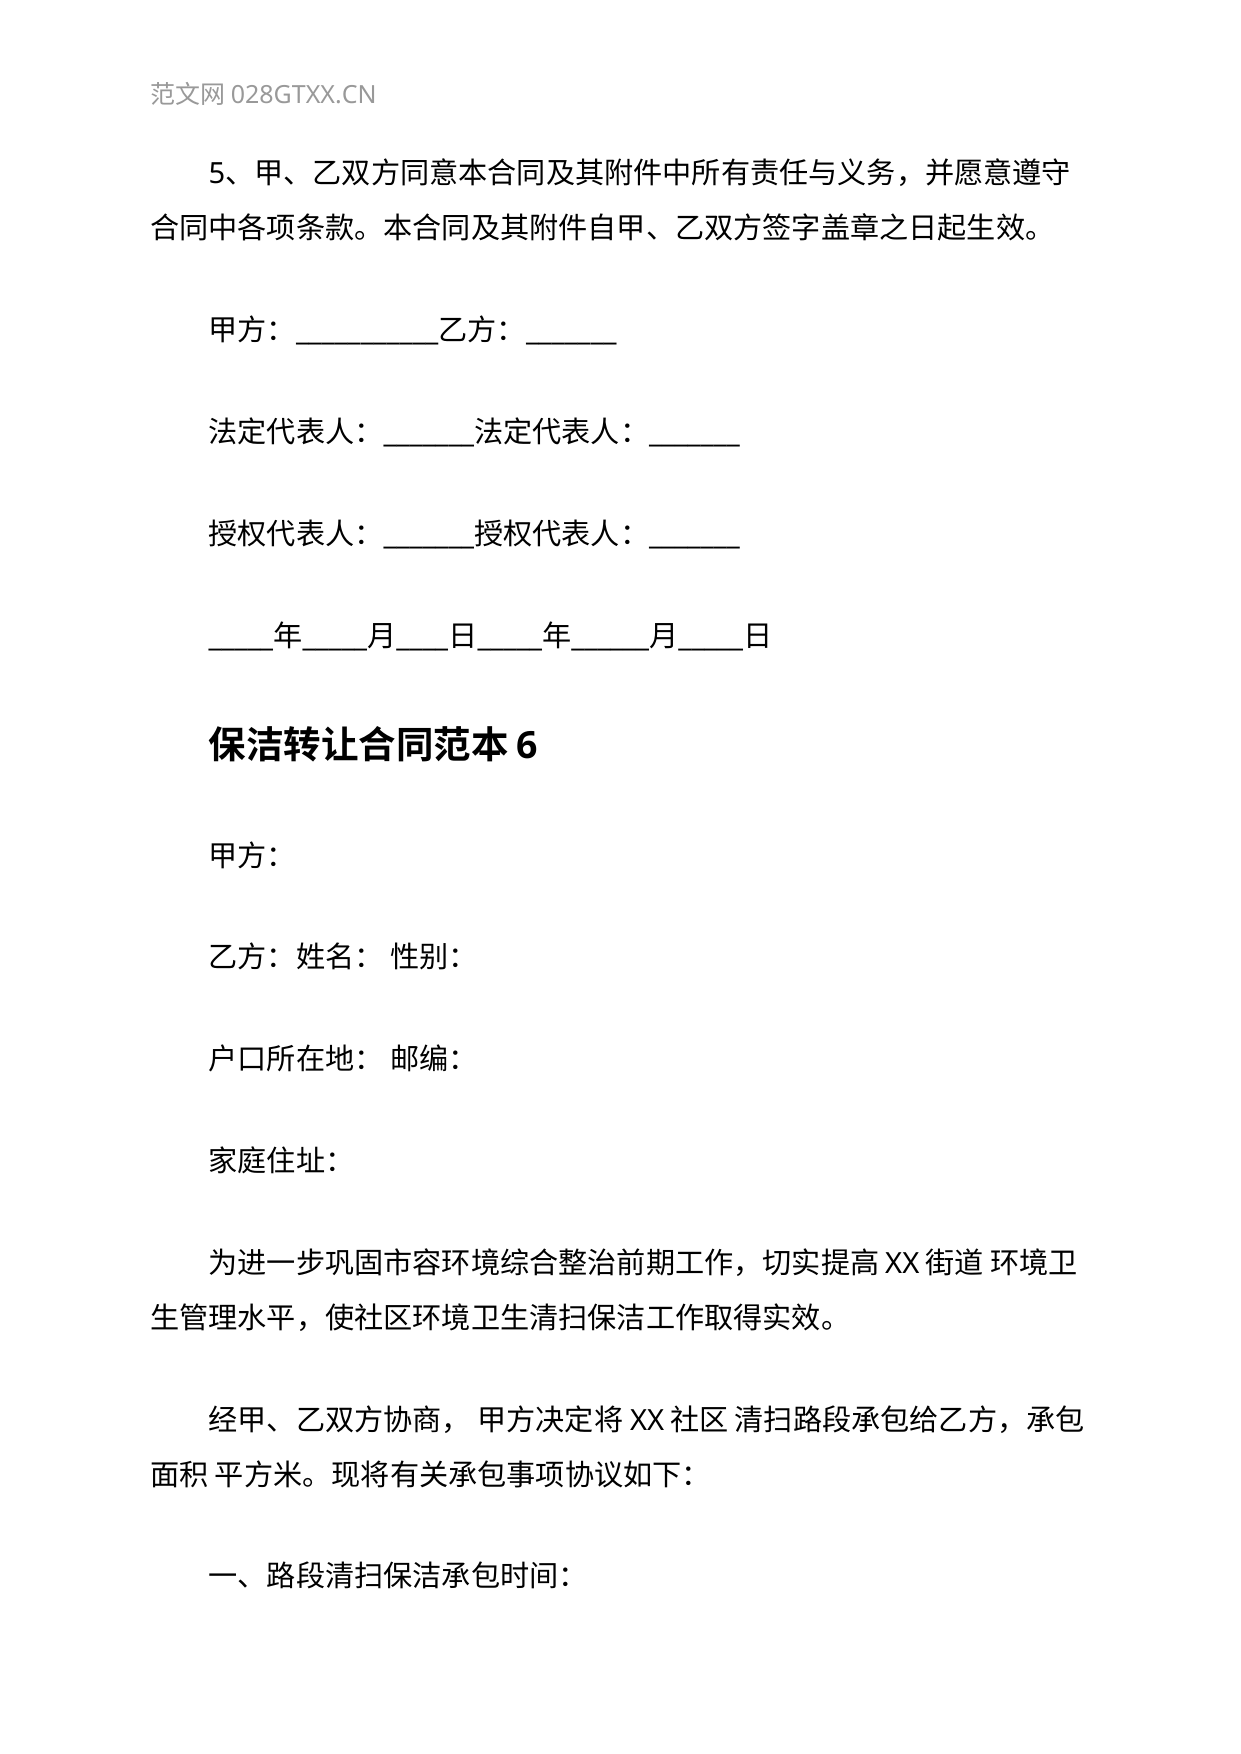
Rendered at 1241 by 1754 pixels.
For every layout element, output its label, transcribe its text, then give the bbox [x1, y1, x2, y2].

text 家庭住址： [150, 1138, 1090, 1180]
text 经甲、乙双方协商， 甲方决定将 XX社区 清扫路段承包给乙方，承包面积 平方米。现将有关承包事项协议如下： [150, 1396, 1090, 1493]
text 5、甲、乙双方同意本合同及其附件中所有责任与义务，并愿意遵守合同中各项条款。本合同及其附件自甲、乙双方签字盖章之日起生效。 [150, 150, 1090, 247]
text _____年_____月____日_____年______月_____日 [150, 613, 1090, 655]
text 为进一步巩固市容环境综合整治前期工作，切实提高XX街道 环境卫生管理水平，使社区环境卫生清扫保洁工作取得实效。 [150, 1239, 1090, 1337]
text 乙方：姓名： 性别： [150, 934, 1090, 976]
text 甲方： [150, 832, 1090, 874]
text 甲方：___________乙方：_______ [150, 307, 1090, 349]
text 法定代表人：_______法定代表人：_______ [150, 409, 1090, 451]
text 授权代表人：_______授权代表人：_______ [150, 511, 1090, 553]
text 户口所在地： 邮编： [150, 1036, 1090, 1078]
text 保洁转让合同范本6 [150, 715, 1090, 769]
text 一、路段清扫保洁承包时间： [150, 1553, 1090, 1595]
